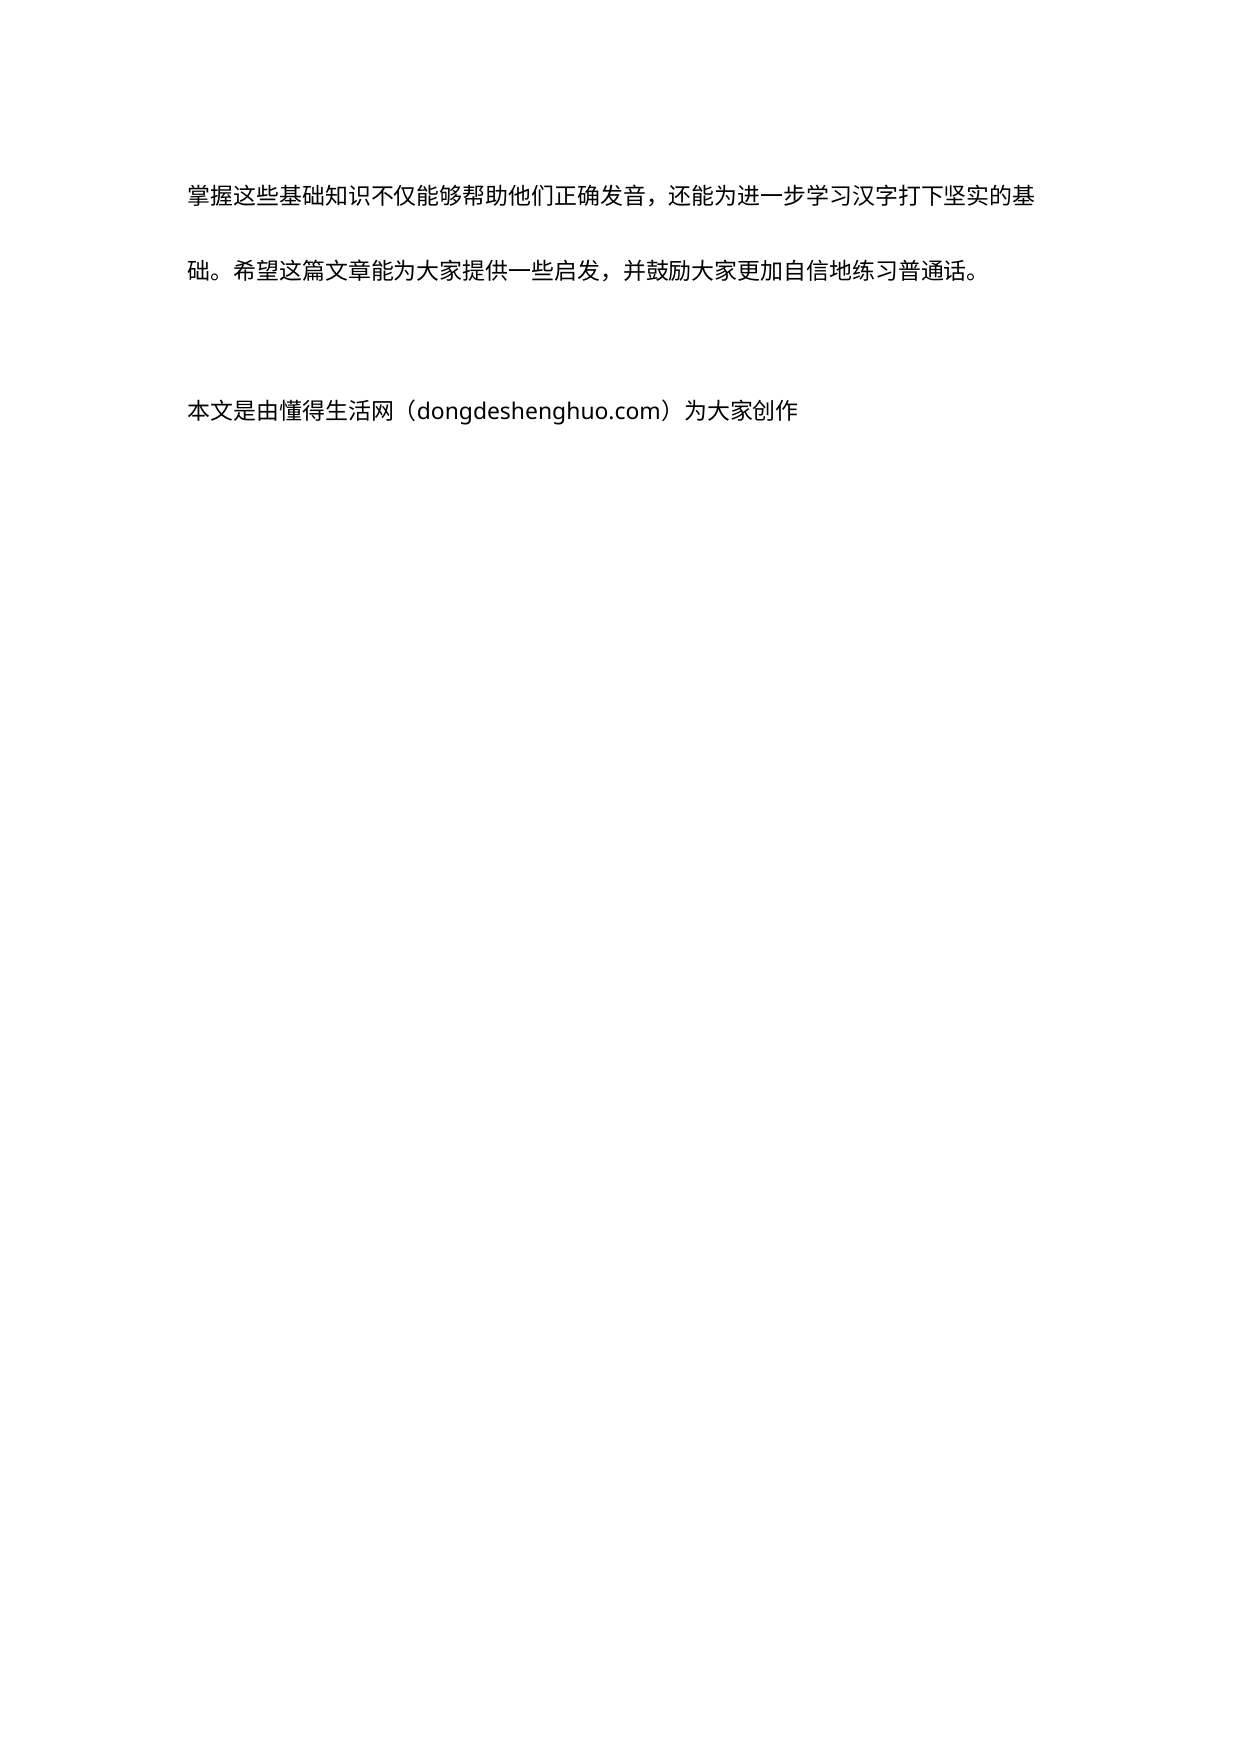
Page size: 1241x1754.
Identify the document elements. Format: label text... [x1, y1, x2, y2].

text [187, 162, 1053, 302]
text 本文是由懂得生活网（dongdeshenghuo.com）为大家创作 [187, 377, 1053, 442]
